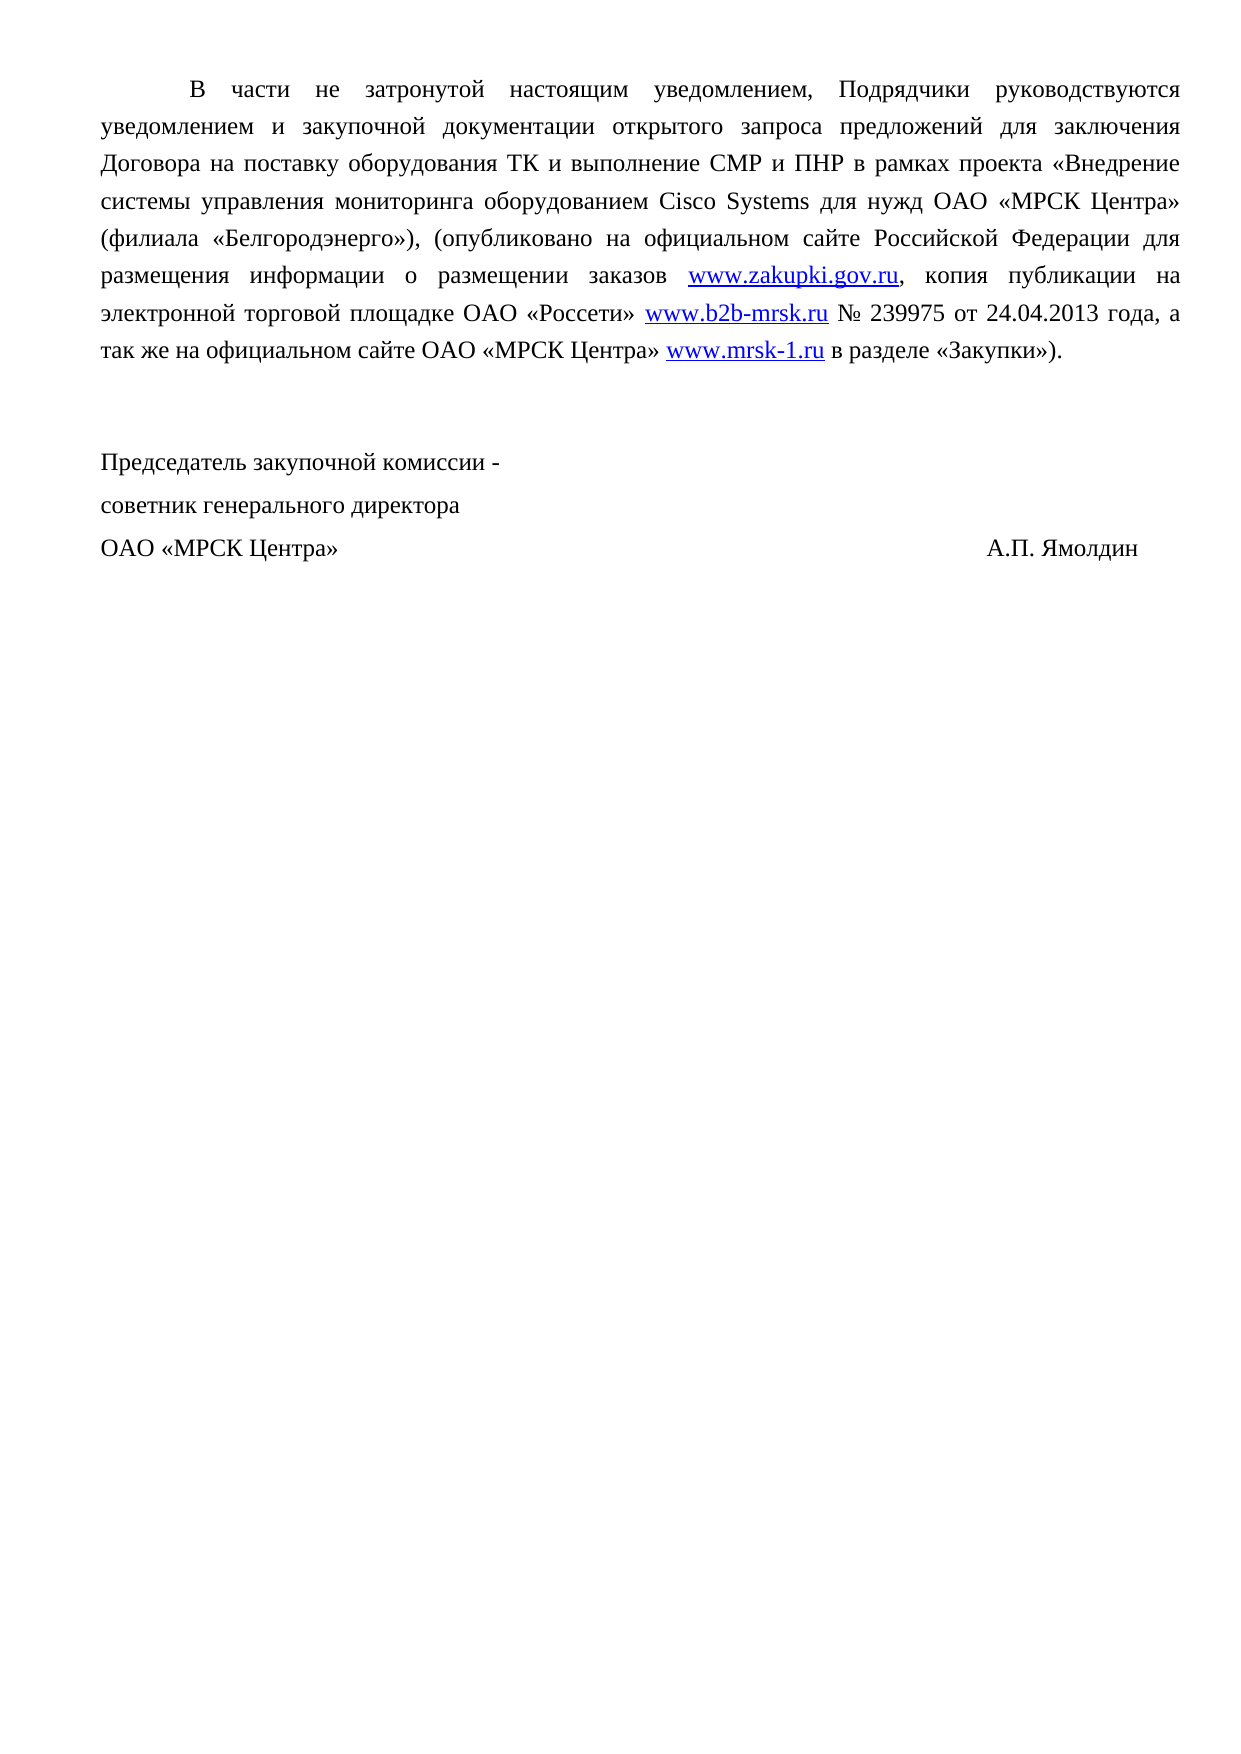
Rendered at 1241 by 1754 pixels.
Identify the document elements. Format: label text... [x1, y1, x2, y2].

text В части не затронутой настоящим уведомлением, Подрядчики руководствуются уведомлением и закупочной документации открытого запроса предложений для заключения Договора на поставку оборудования ТК и выполнение СМР и ПНР в рамках проекта «Внедрение системы управления мониторинга оборудованием Cisco Systems для нужд ОАО «МРСК Центра» (филиала «Белгородэнерго»), (опубликовано на официальном сайте Российской Федерации для размещения информации о размещении заказов www.zakupki.gov.ru, копия публикации на электронной торговой площадке ОАО «Россети» www.b2b-mrsk.ru № 239975 от 24.04.2013 года, а так же на официальном сайте ОАО «МРСК Центра» www.mrsk-1.ru в разделе «Закупки»). [100, 74, 1181, 364]
text советник генерального директора [100, 490, 1181, 519]
text Председатель закупочной комиссии - [100, 447, 1181, 476]
text ОАО «МРСК Центра» А.П. Ямолдин [100, 533, 1181, 562]
